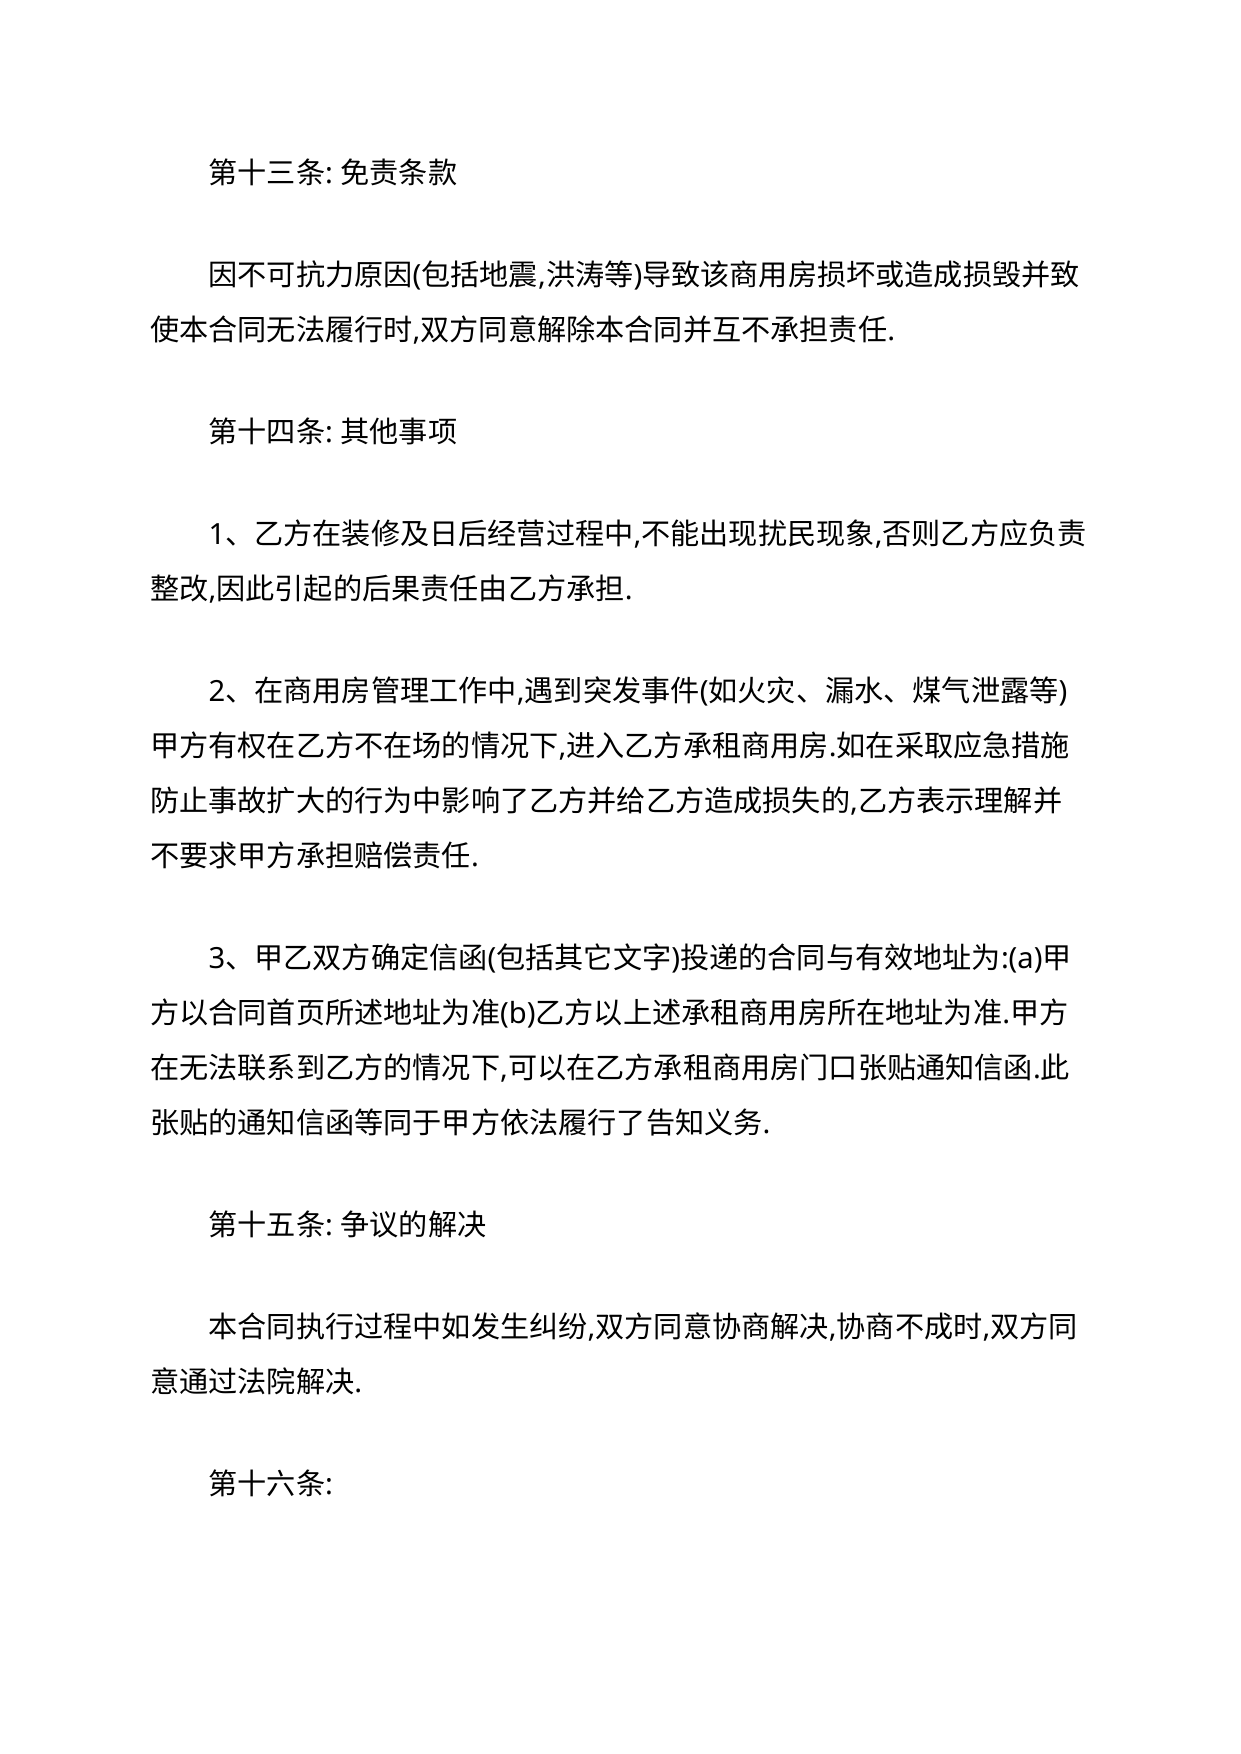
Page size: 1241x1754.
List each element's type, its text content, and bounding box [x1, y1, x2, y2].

text 第十三条: 免责条款 [150, 150, 1090, 192]
text 第十五条: 争议的解决 [150, 1202, 1090, 1244]
text 3、甲乙双方确定信函(包括其它文字)投递的合同与有效地址为:(a)甲方以合同首页所述地址为准(b)乙方以上述承租商用房所在地址为准.甲方在无法联系到乙方的情况下,可以在乙方承租商用房门口张贴通知信函.此张贴的通知信函等同于甲方依法履行了告知义务. [150, 935, 1090, 1142]
text 第十六条: [150, 1461, 1090, 1503]
text 2、在商用房管理工作中,遇到突发事件(如火灾、漏水、煤气泄露等)甲方有权在乙方不在场的情况下,进入乙方承租商用房.如在采取应急措施防止事故扩大的行为中影响了乙方并给乙方造成损失的,乙方表示理解并不要求甲方承担赔偿责任. [150, 668, 1090, 875]
text 1、乙方在装修及日后经营过程中,不能出现扰民现象,否则乙方应负责整改,因此引起的后果责任由乙方承担. [150, 511, 1090, 608]
text 第十四条: 其他事项 [150, 409, 1090, 451]
text 本合同执行过程中如发生纠纷,双方同意协商解决,协商不成时,双方同意通过法院解决. [150, 1304, 1090, 1401]
text 因不可抗力原因(包括地震,洪涛等)导致该商用房损坏或造成损毁并致使本合同无法履行时,双方同意解除本合同并互不承担责任. [150, 252, 1090, 349]
